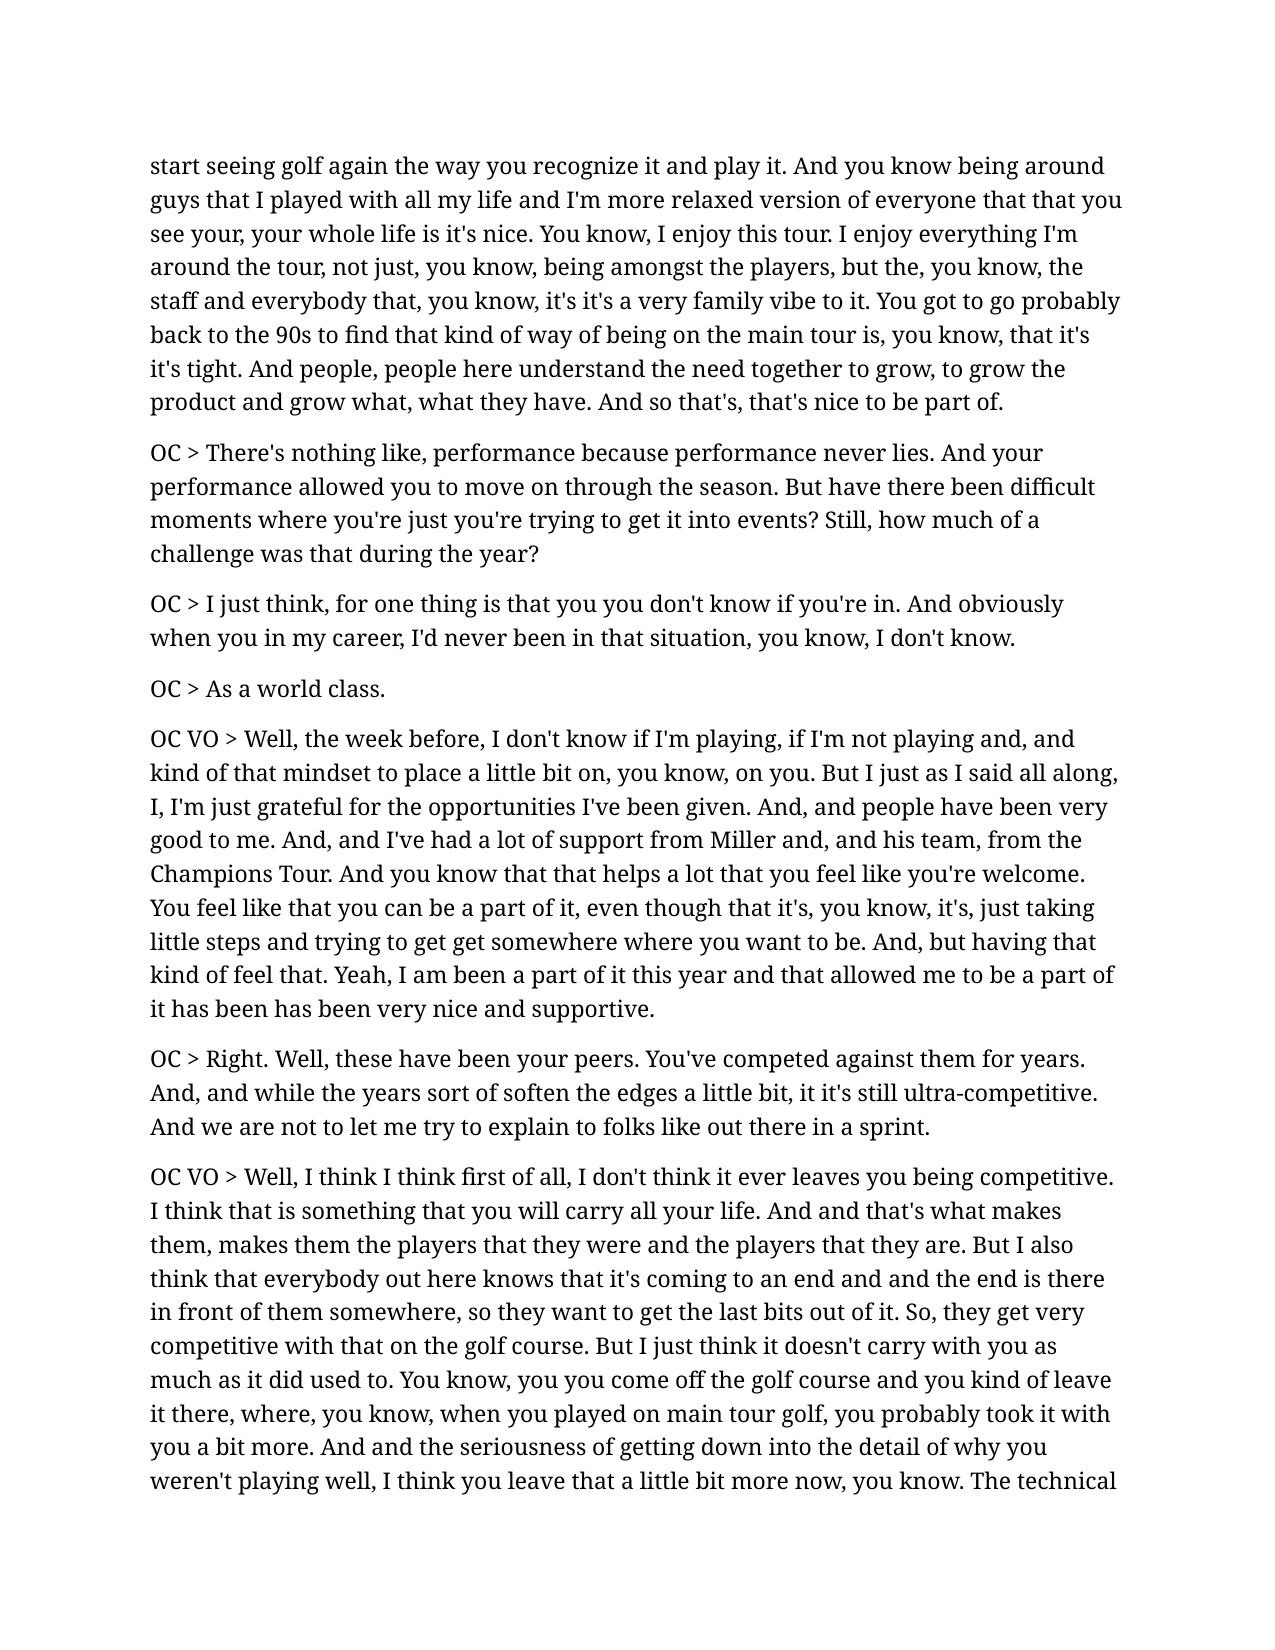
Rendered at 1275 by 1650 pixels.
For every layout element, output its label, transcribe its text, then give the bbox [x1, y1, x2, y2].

text OC > Right. Well, these have been your peers. You've competed against them for years. And, and while the years sort of soften the edges a little bit, it it's still ultra-competitive. And we are not to let me try to explain to folks like out there in a sprint. [150, 1043, 1125, 1142]
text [150, 150, 1125, 417]
text OC > I just think, for one thing is that you you don't know if you're in. And obviously when you in my career, I'd never been in that situation, you know, I don't know. [150, 588, 1125, 653]
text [150, 1161, 1125, 1496]
text OC > As a world class. [150, 672, 1125, 704]
text OC > There's nothing like, performance because performance never lies. And your performance allowed you to move on through the season. But have there been difficult moments where you're just you're trying to get it into events? Still, how much of a challenge was that during the year? [150, 437, 1125, 569]
text OC VO > Well, the week before, I don't know if I'm playing, if I'm not playing and, and kind of that mindset to place a little bit on, you know, on you. But I just as I said all along, I, I'm just grateful for the opportunities I've been given. And, and people have been very good to me. And, and I've had a lot of support from Miller and, and his team, from the Champions Tour. And you know that that helps a lot that you feel like you're welcome. You feel like that you can be a part of it, even though that it's, you know, it's, just taking little steps and trying to get get somewhere where you want to be. And, but having that kind of feel that. Yeah, I am been a part of it this year and that allowed me to be a part of it has been has been very nice and supportive. [150, 723, 1125, 1024]
